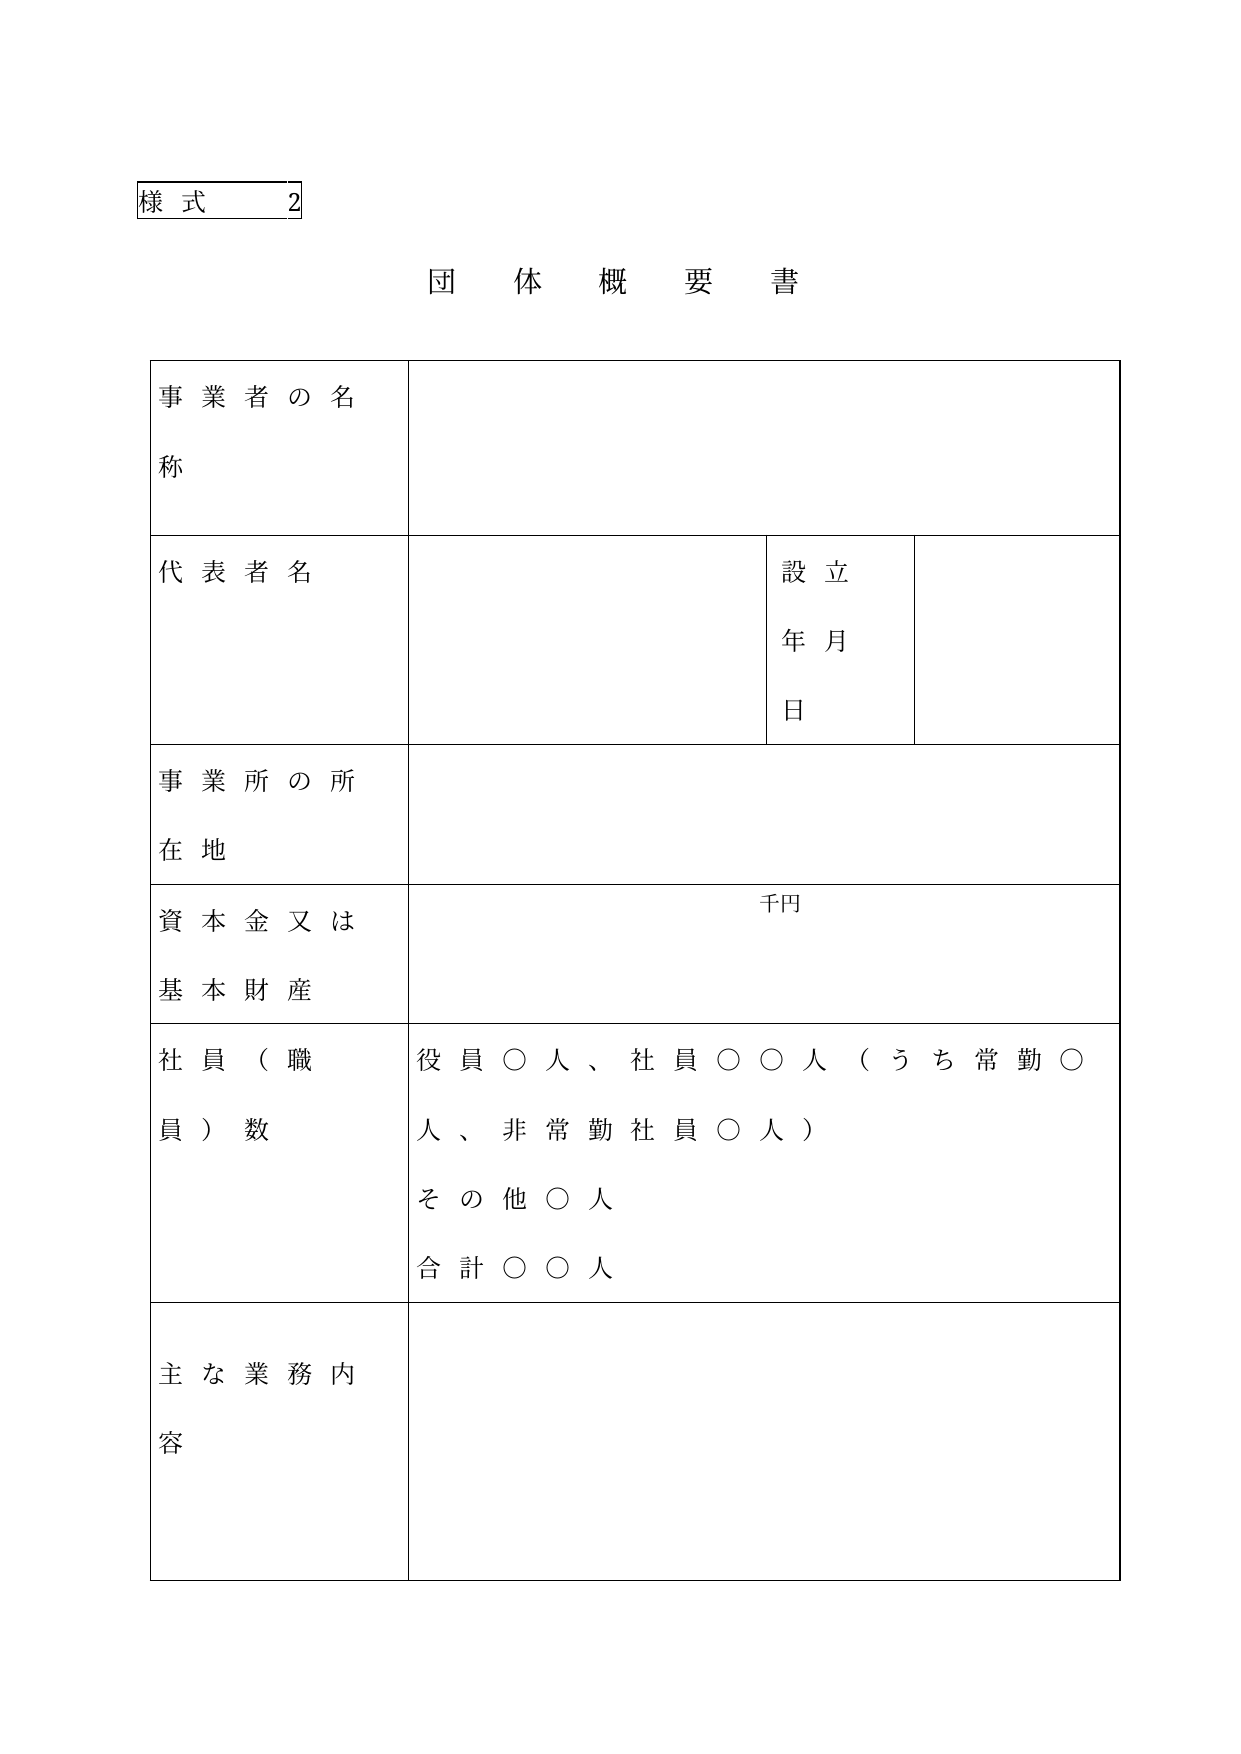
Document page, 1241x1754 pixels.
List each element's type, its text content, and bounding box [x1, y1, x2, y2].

table_cell 千円 [409, 885, 1119, 1023]
table_cell 事業所の所在地 [151, 745, 408, 883]
table_header 事業者の名称 [151, 361, 408, 534]
table_cell 代表者名 [151, 536, 408, 744]
table_cell 主な業務内容 [151, 1303, 408, 1580]
table_cell [409, 1303, 1119, 1580]
table_cell 社員（職員）数 [151, 1024, 408, 1302]
table_header [409, 361, 1119, 534]
table_cell 役員○人、社員○○人（うち常勤○人、非常勤社員○人） その他○人 合計○○人 [409, 1024, 1119, 1302]
text 団 体 概 要 書 [116, 246, 1124, 315]
table_cell [915, 536, 1119, 744]
table_cell 資本金又は基本財産 [151, 885, 408, 1023]
table_cell 設立年月日 [767, 536, 914, 744]
text 様式 2 [116, 166, 1124, 235]
table_cell [409, 536, 766, 744]
table_cell [409, 745, 1119, 883]
